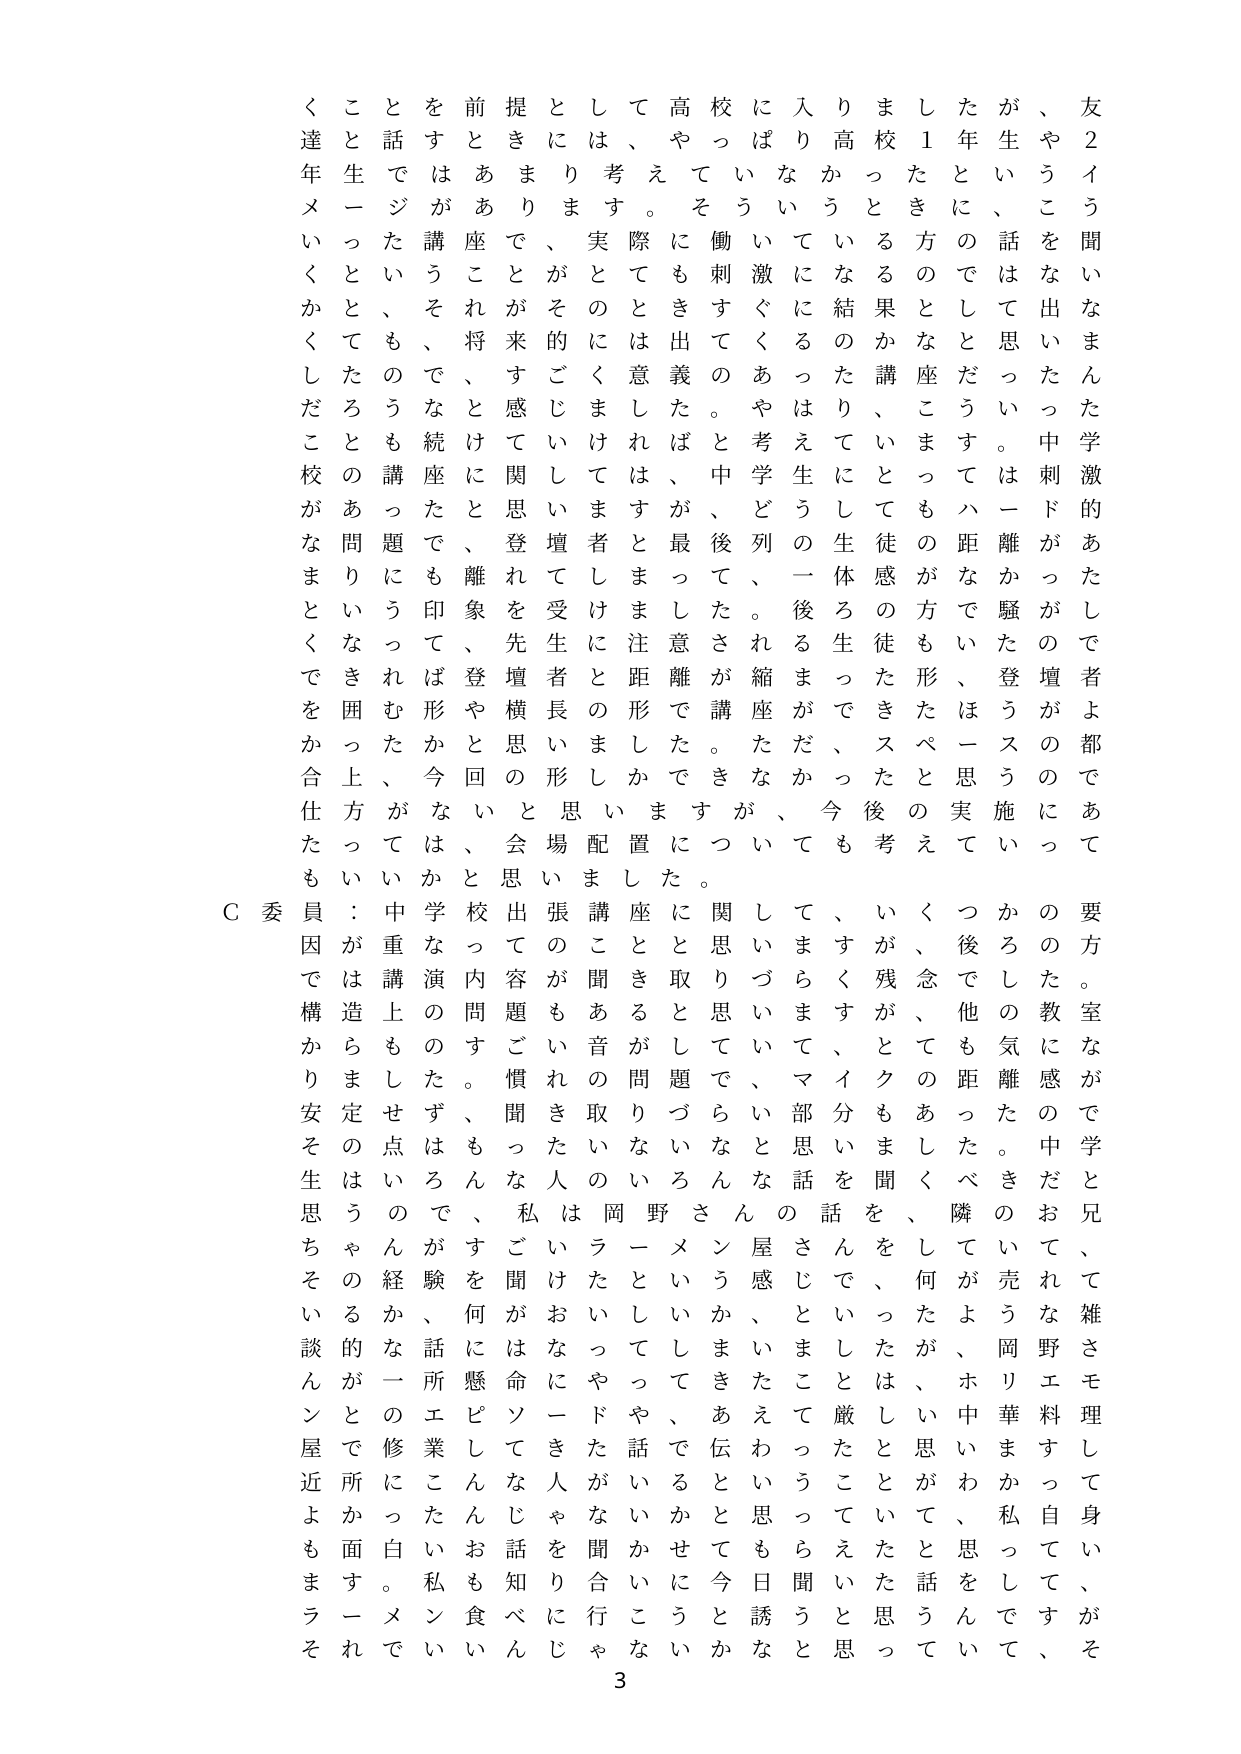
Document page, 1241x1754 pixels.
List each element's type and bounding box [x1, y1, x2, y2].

text [200, 89, 1120, 894]
text [200, 894, 1120, 1665]
